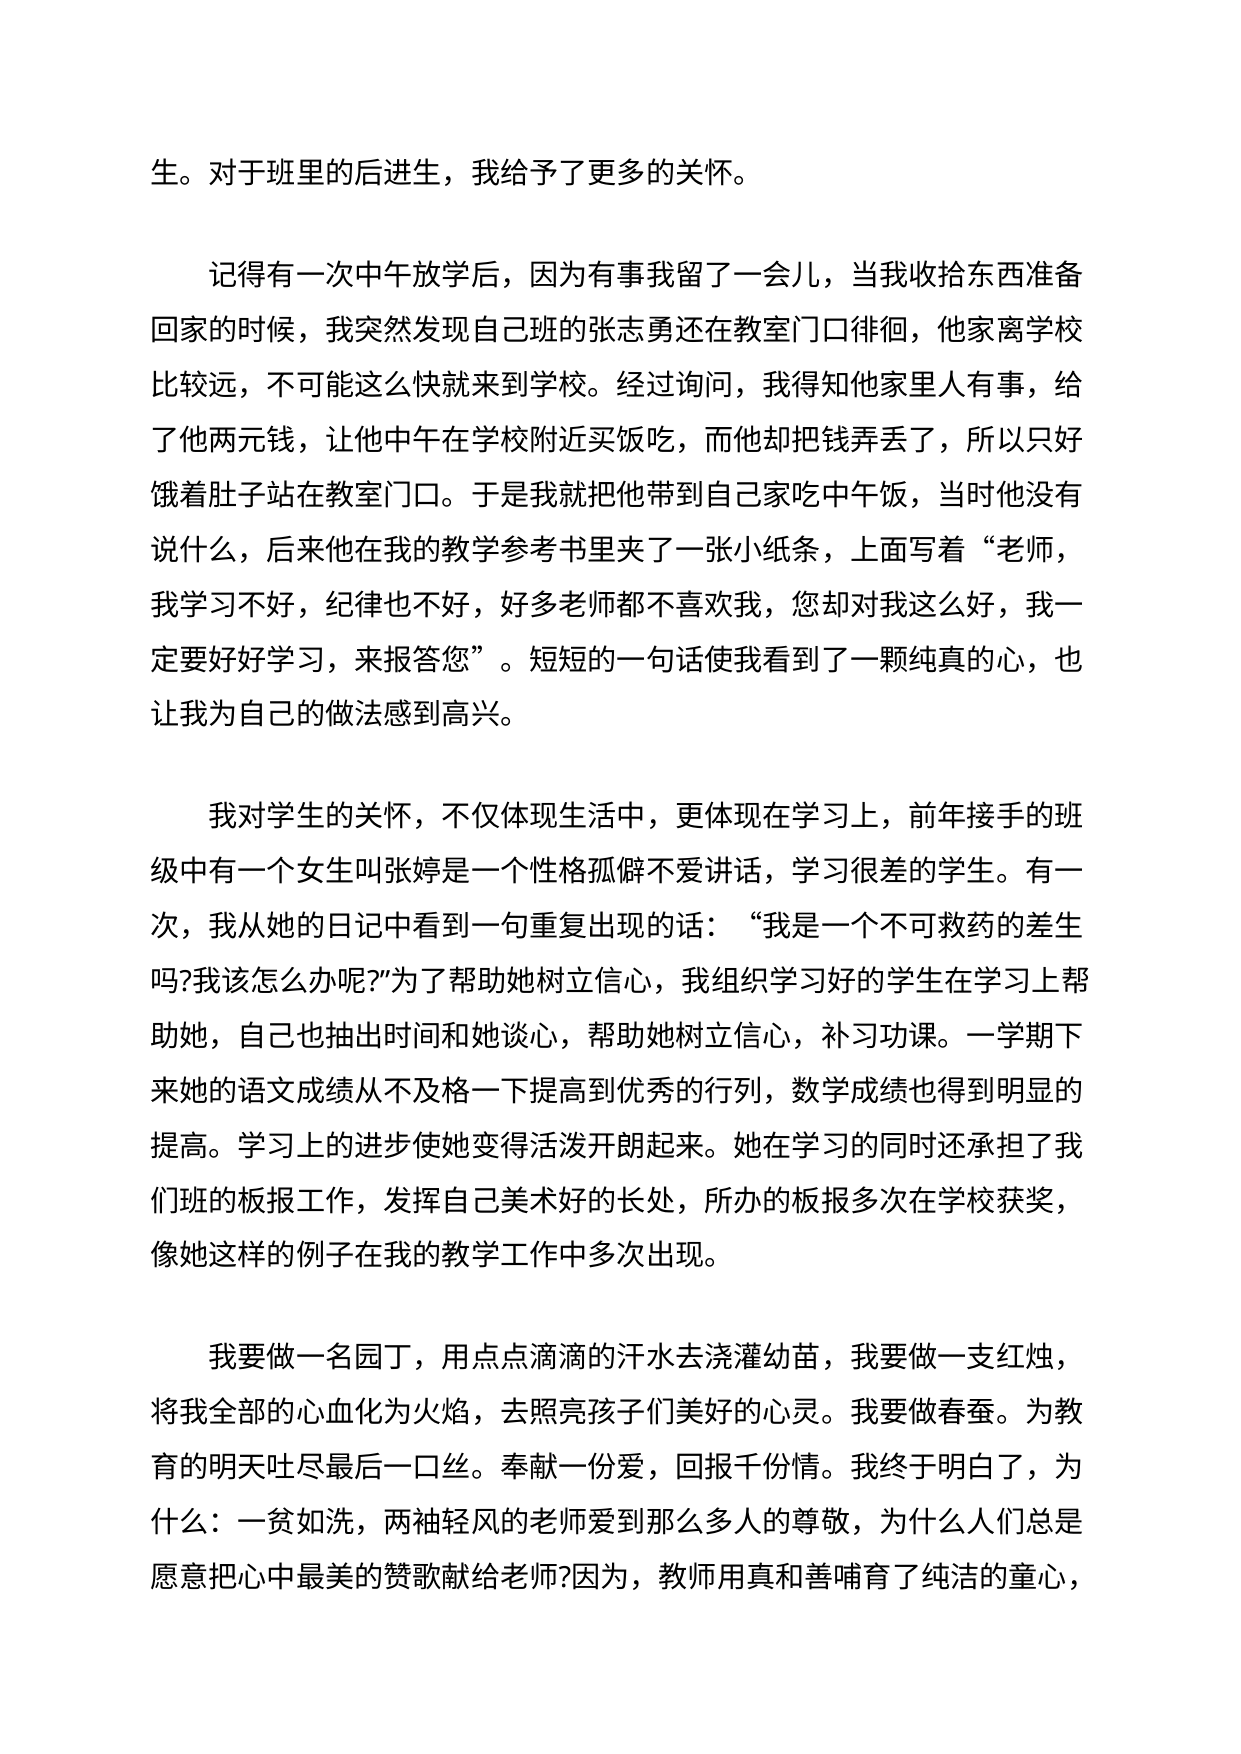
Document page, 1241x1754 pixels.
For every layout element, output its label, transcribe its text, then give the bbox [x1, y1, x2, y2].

text 记得有一次中午放学后，因为有事我留了一会儿，当我收拾东西准备回家的时候，我突然发现自己班的张志勇还在教室门口徘徊，他家离学校比较远，不可能这么快就来到学校。经过询问，我得知他家里人有事，给了他两元钱，让他中午在学校附近买饭吃，而他却把钱弄丢了，所以只好饿着肚子站在教室门口。于是我就把他带到自己家吃中午饭，当时他没有说什么，后来他在我的教学参考书里夹了一张小纸条，上面写着“老师，我学习不好，纪律也不好，好多老师都不喜欢我，您却对我这么好，我一定要好好学习，来报答您”。短短的一句话使我看到了一颗纯真的心，也让我为自己的做法感到高兴。 [150, 252, 1090, 733]
text 我对学生的关怀，不仅体现生活中，更体现在学习上，前年接手的班级中有一个女生叫张婷是一个性格孤僻不爱讲话，学习很差的学生。有一次，我从她的日记中看到一句重复出现的话：“我是一个不可救药的差生吗?我该怎么办呢?”为了帮助她树立信心，我组织学习好的学生在学习上帮助她，自己也抽出时间和她谈心，帮助她树立信心，补习功课。一学期下来她的语文成绩从不及格一下提高到优秀的行列，数学成绩也得到明显的提高。学习上的进步使她变得活泼开朗起来。她在学习的同时还承担了我们班的板报工作，发挥自己美术好的长处，所办的板报多次在学校获奖，像她这样的例子在我的教学工作中多次出现。 [150, 793, 1090, 1274]
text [150, 1334, 1090, 1596]
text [150, 150, 1090, 192]
